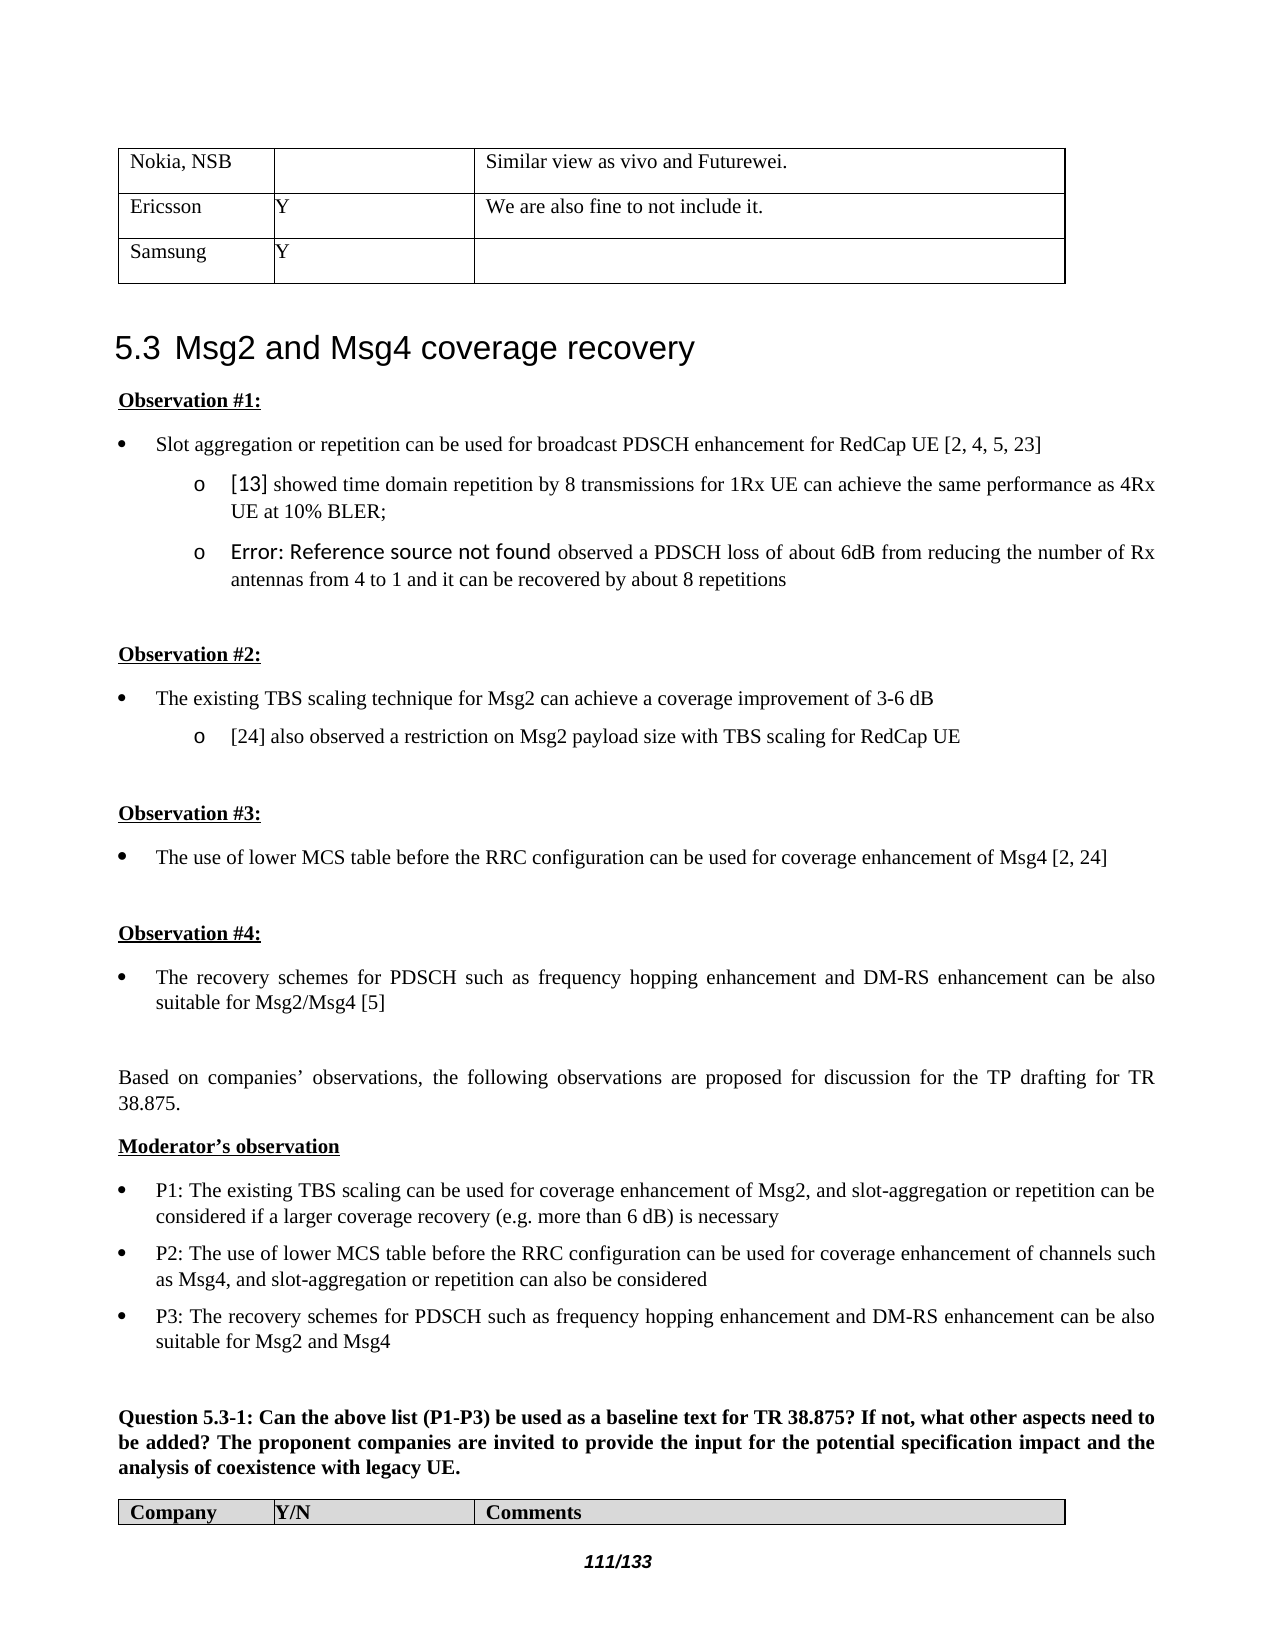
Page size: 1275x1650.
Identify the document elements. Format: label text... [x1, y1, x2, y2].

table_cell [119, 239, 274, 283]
list [25] observed a PDSCH loss of about 6dB from reducing the number of Rx antennas from 4 to 1 and it can be recovered by about 8 repetitions [193, 537, 1157, 591]
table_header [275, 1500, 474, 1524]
text Moderator’s observation [118, 1134, 1157, 1158]
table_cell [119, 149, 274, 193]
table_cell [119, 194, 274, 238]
text Observation #4: [118, 921, 1157, 945]
list The existing TBS scaling technique for Msg2 can achieve a coverage improvement of 3-6 dB [118, 686, 1157, 710]
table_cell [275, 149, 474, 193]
subtitle Msg2 and Msg4 coverage recovery [114, 328, 1157, 366]
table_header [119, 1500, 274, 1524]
text Observation #2: [118, 642, 1157, 666]
text Based on companies’ observations, the following observations are proposed for discussion for the TP drafting for TR 38.875. [118, 1065, 1157, 1114]
text Observation #3: [118, 801, 1157, 825]
list P2: The use of lower MCS table before the RRC configuration can be used for coverage enhancement of channels such as Msg4, and slot-aggregation or repetition can also be considered [118, 1241, 1157, 1291]
list Slot aggregation or repetition can be used for broadcast PDSCH enhancement for RedCap UE [2, 4, 5, 23] [118, 432, 1157, 456]
list P1: The existing TBS scaling can be used for coverage enhancement of Msg2, and slot-aggregation or repetition can be considered if a larger coverage recovery (e.g. more than 6 dB) is necessary [118, 1178, 1157, 1228]
list The recovery schemes for PDSCH such as frequency hopping enhancement and DM-RS enhancement can be also suitable for Msg2/Msg4 [5] [118, 964, 1157, 1014]
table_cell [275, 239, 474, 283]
list P3: The recovery schemes for PDSCH such as frequency hopping enhancement and DM-RS enhancement can be also suitable for Msg2 and Msg4 [118, 1304, 1157, 1353]
text Observation #1: [118, 388, 1157, 412]
list The use of lower MCS table before the RRC configuration can be used for coverage enhancement of Msg4 [2, 24] [118, 845, 1157, 869]
text Question 5.3-1: Can the above list (P1-P3) be used as a baseline text for TR 38.875? If not, what other aspects need to be added? The proponent companies are invited to provide the input for the potential specification impact and the analysis of coexistence with legacy UE. [118, 1405, 1157, 1479]
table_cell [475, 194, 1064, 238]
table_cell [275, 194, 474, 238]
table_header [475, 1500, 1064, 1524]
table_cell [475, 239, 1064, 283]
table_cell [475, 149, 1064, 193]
list [24] also observed a restriction on Msg2 payload size with TBS scaling for RedCap UE [193, 724, 1157, 749]
list [13] showed time domain repetition by 8 transmissions for 1Rx UE can achieve the same performance as 4Rx UE at 10% BLER; [193, 469, 1157, 523]
